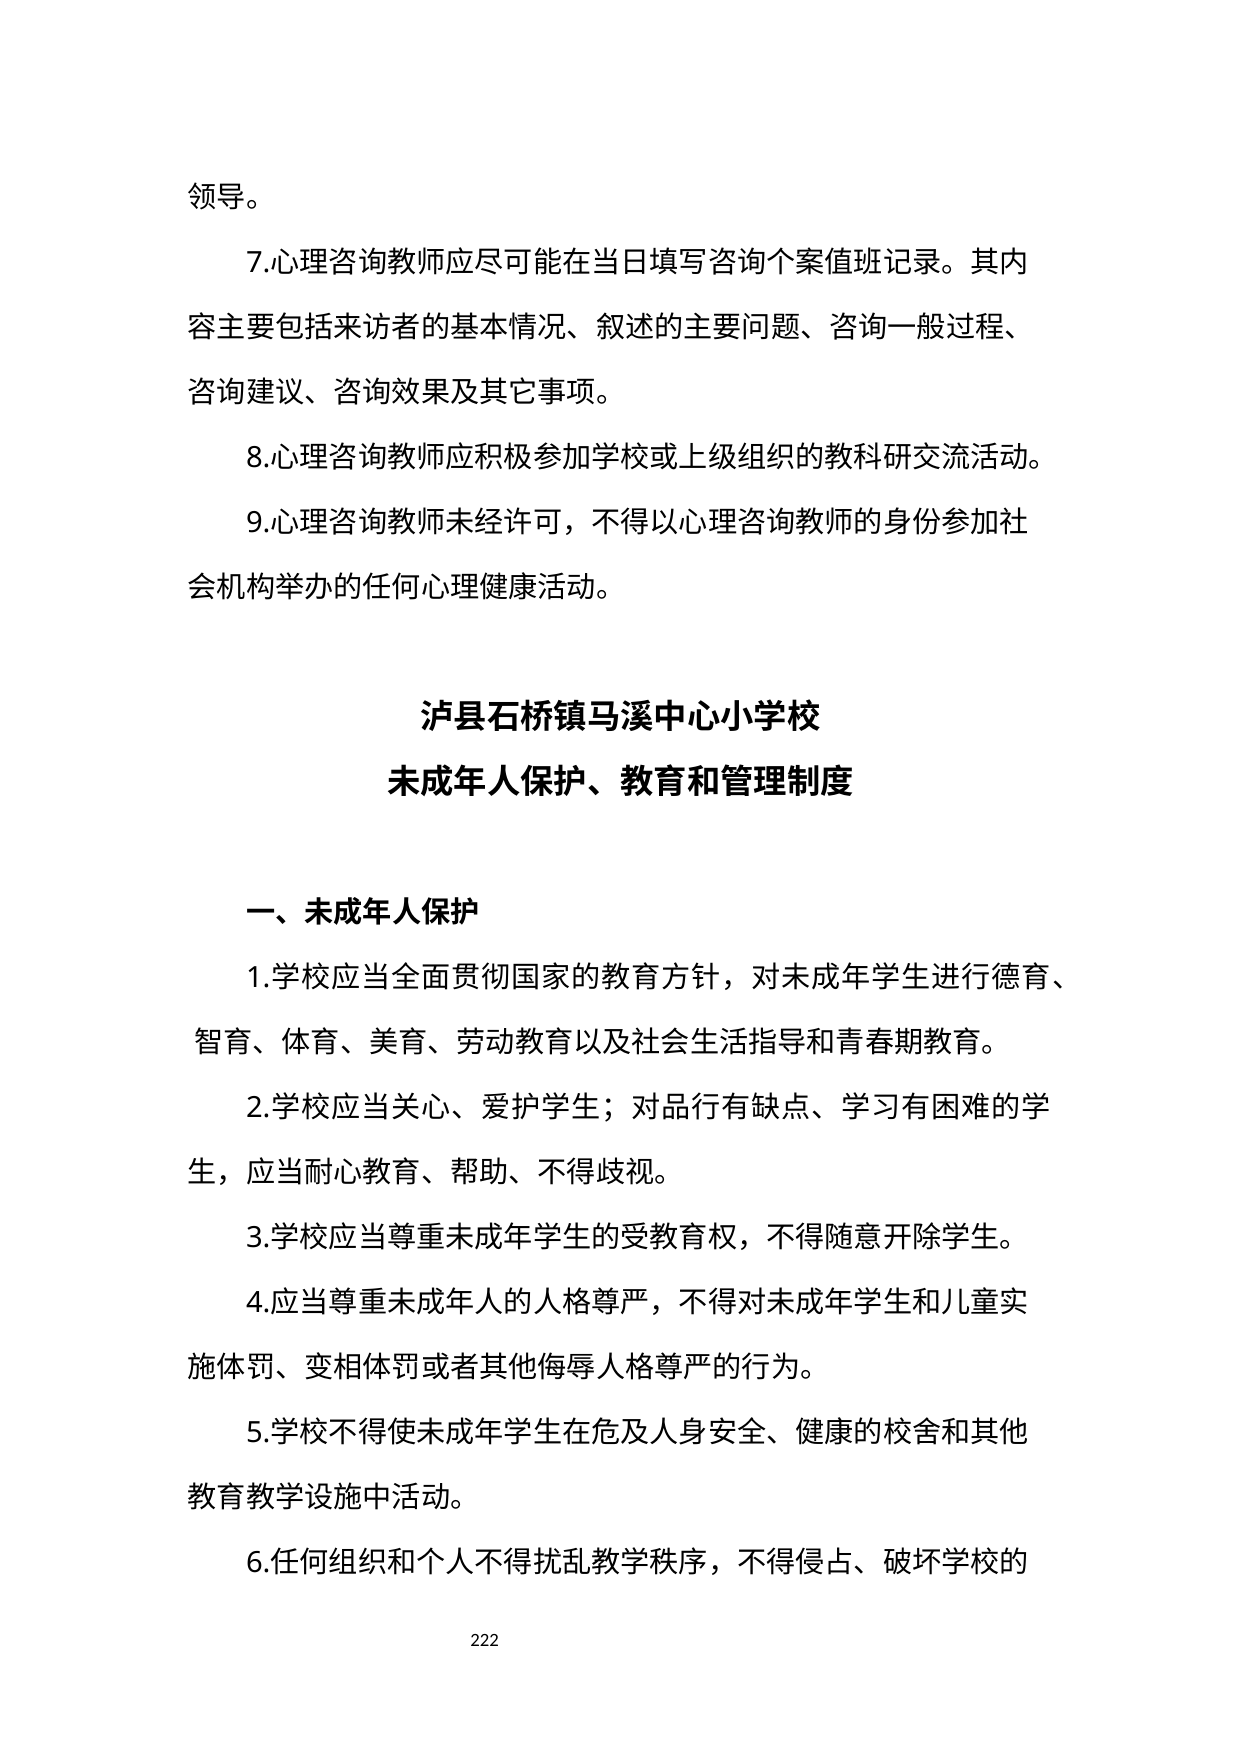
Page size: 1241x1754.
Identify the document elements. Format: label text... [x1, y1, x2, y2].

text 5.学校不得使未成年学生在危及人身安全、健康的校舍和其他 教育教学设施中活动。 [187, 1397, 1053, 1527]
list 未成年人保护 [187, 877, 1053, 942]
text 1.学校应当全面贯彻国家的教育方针，对未成年学生进行德育、 智育、体育、美育、劳动教育以及社会生活指导和青春期教育。 [187, 942, 1053, 1072]
text 泸县石桥镇马溪中心小学校 [187, 682, 1053, 747]
text 2.学校应当关心、爱护学生；对品行有缺点、学习有困难的学生，应当耐心教育、帮助、不得歧视。 [187, 1072, 1053, 1202]
text 3.学校应当尊重未成年学生的受教育权，不得随意开除学生。 [187, 1202, 1053, 1267]
text 8.心理咨询教师应积极参加学校或上级组织的教科研交流活动。 [187, 422, 1053, 487]
text 4.应当尊重未成年人的人格尊严，不得对未成年学生和儿童实施体罚、变相体罚或者其他侮辱人格尊严的行为。 [187, 1267, 1053, 1397]
text 未成年人保护、教育和管理制度 [187, 747, 1053, 812]
text 7.心理咨询教师应尽可能在当日填写咨询个案值班记录。其内容主要包括来访者的基本情况、叙述的主要问题、咨询一般过程、咨询建议、咨询效果及其它事项。 [187, 227, 1053, 422]
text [187, 1527, 1053, 1592]
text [187, 162, 1053, 227]
text 9.心理咨询教师未经许可，不得以心理咨询教师的身份参加社会机构举办的任何心理健康活动。 [187, 487, 1053, 617]
